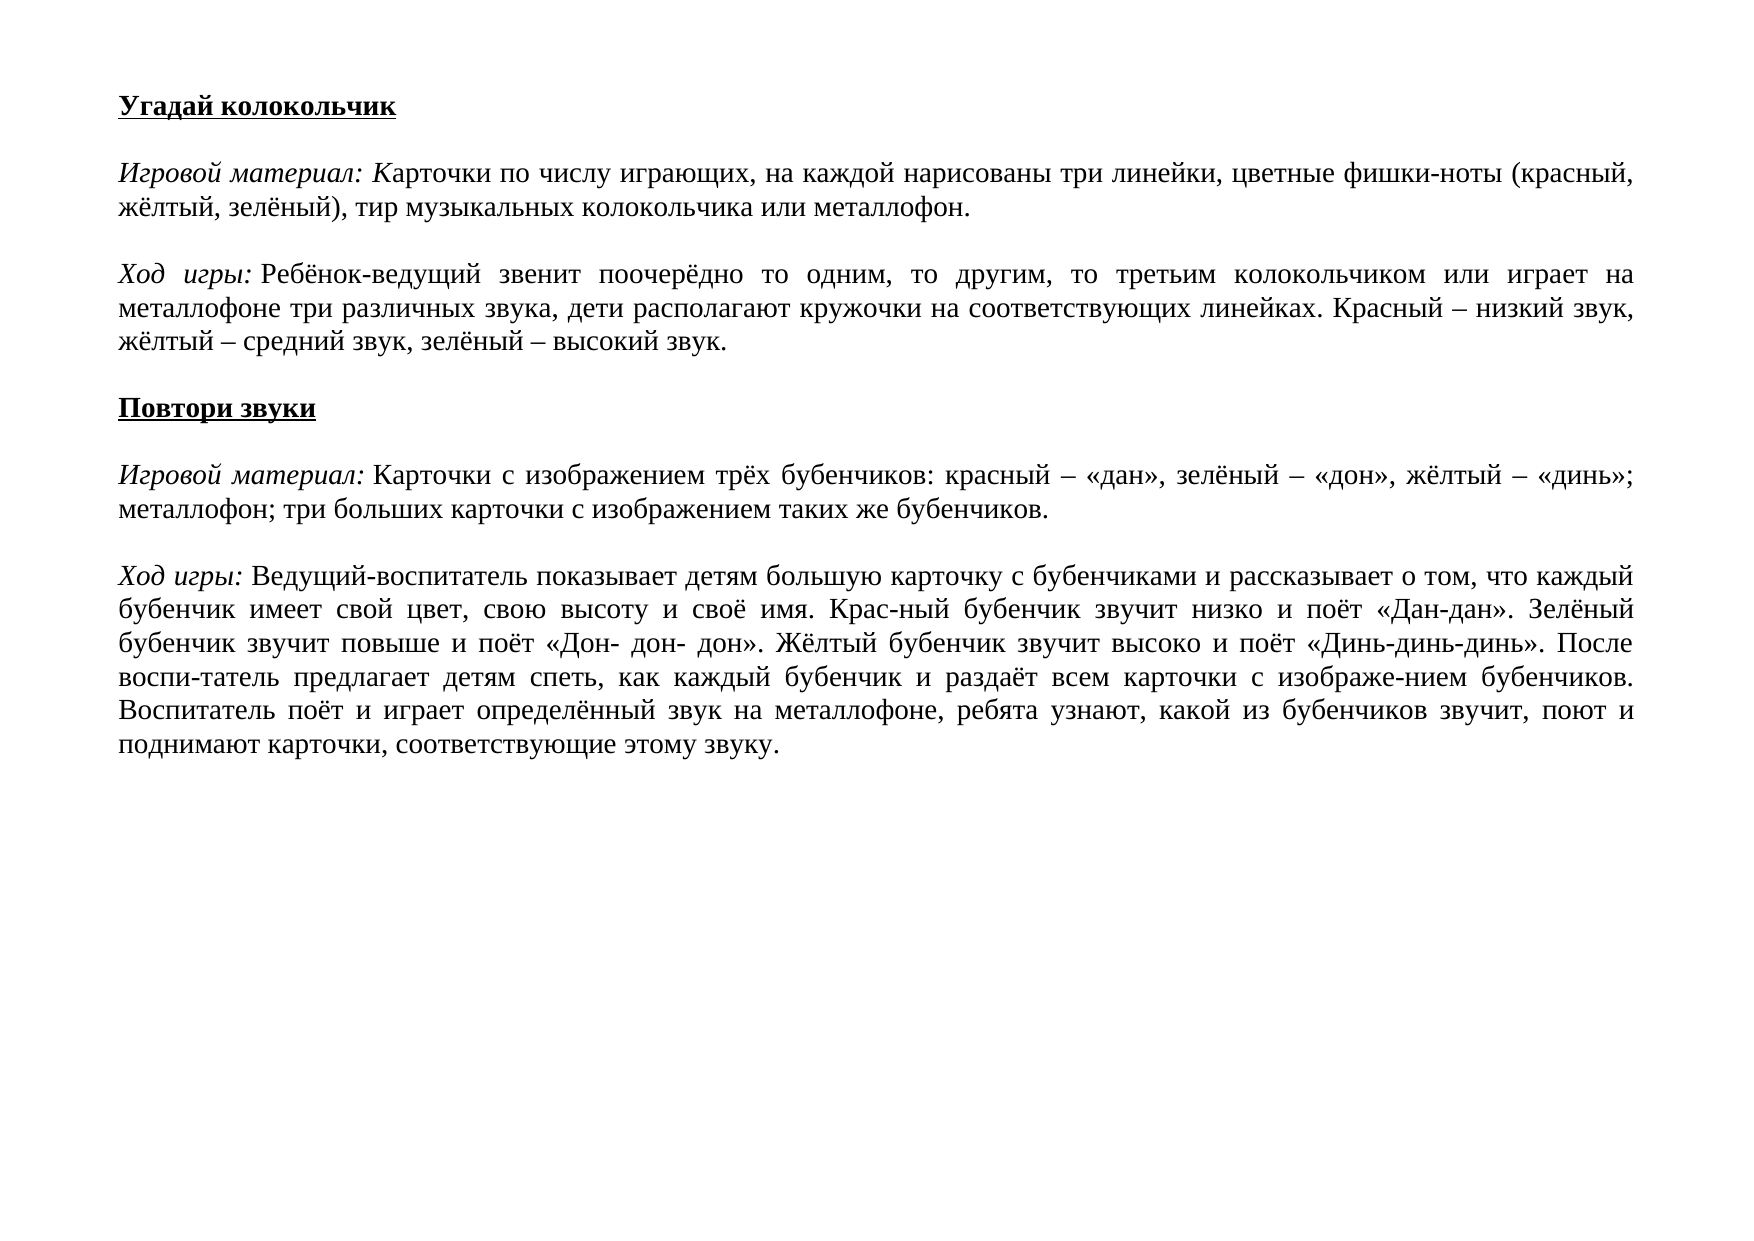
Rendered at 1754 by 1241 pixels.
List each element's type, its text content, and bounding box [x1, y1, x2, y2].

text Игровой материал: Карточки по числу играющих, на каждой нарисованы три линейки, цветные фишки-ноты (красный, жёлтый, зелёный), тир музыкальных колокольчика или металлофон. [118, 156, 1636, 223]
text Ход игры: Ведущий-воспитатель показывает детям большую карточку с бубенчиками и рассказывает о том, что каждый бубенчик имеет свой цвет, свою высоту и своё имя. Крас-ный бубенчик звучит низко и поёт «Дан-дан». Зелёный бубенчик звучит повыше и поёт «Дон- дон- дон». Жёлтый бубенчик звучит высоко и поёт «Динь-динь-динь». После воспи-татель предлагает детям спеть, как каждый бубенчик и раздаёт всем карточки с изображе-нием бубенчиков. Воспитатель поёт и играет определённый звук на металлофоне, ребята узнают, какой из бубенчиков звучит, поют и поднимают карточки, соответствующие этому звуку. [118, 558, 1636, 759]
text Игровой материал: Карточки с изображением трёх бубенчиков: красный – «дан», зелёный – «дон», жёлтый – «динь»; металлофон; три больших карточки с изображением таких же бубенчиков. [118, 457, 1636, 524]
text Угадай колокольчик [118, 88, 1636, 122]
text Ход игры: Ребёнок-ведущий звенит поочерёдно то одним, то другим, то третьим колокольчиком или играет на металлофоне три различных звука, дети располагают кружочки на соответствующих линейках. Красный – низкий звук, жёлтый – средний звук, зелёный – высокий звук. [118, 256, 1636, 357]
text Повтори звуки [118, 390, 1636, 424]
